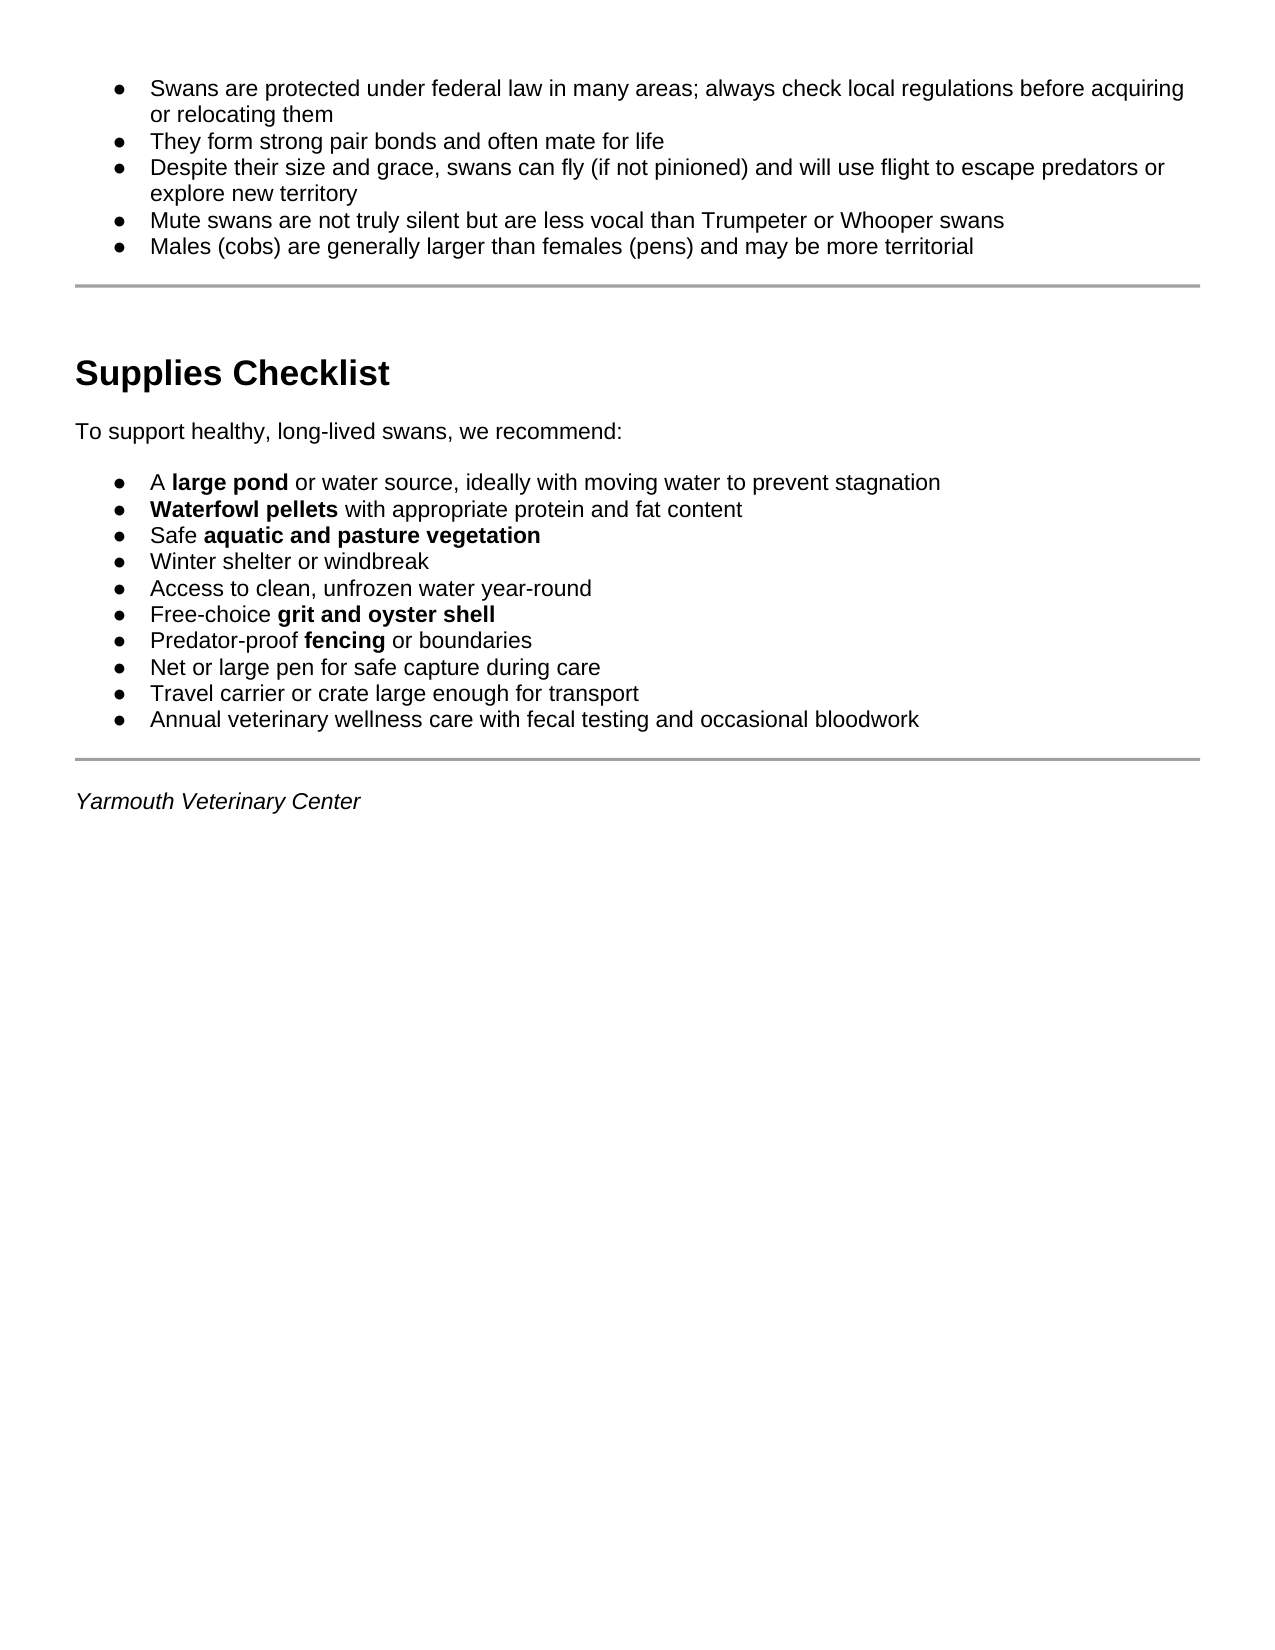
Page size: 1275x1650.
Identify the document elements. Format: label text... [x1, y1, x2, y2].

list A large pond or water source, ideally with moving water to prevent stagnation [112, 469, 1200, 496]
list Males (cobs) are generally larger than females (pens) and may be more territorial [112, 233, 1200, 259]
list Travel carrier or crate large enough for transport [112, 680, 1200, 706]
list Annual veterinary wellness care with fecal testing and occasional bloodwork [112, 706, 1200, 733]
list Despite their size and grace, swans can fly (if not pinioned) and will use flight to escape predators or explore new territory [112, 154, 1200, 207]
list Predator-proof fencing or boundaries [112, 627, 1200, 654]
subtitle Supplies Checklist [75, 352, 1200, 393]
list Access to clean, unfrozen water year-round [112, 575, 1200, 601]
list Safe aquatic and pasture vegetation [112, 522, 1200, 548]
list Swans are protected under federal law in many areas; always check local regulations before acquiring or relocating them [112, 75, 1200, 128]
list Free-choice grit and oyster shell [112, 601, 1200, 627]
list Winter shelter or windbreak [112, 548, 1200, 575]
list Waterfowl pellets with appropriate protein and fat content [112, 496, 1200, 522]
list They form strong pair bonds and often mate for life [112, 128, 1200, 154]
text Yarmouth Veterinary Center [75, 761, 1200, 814]
list Mute swans are not truly silent but are less vocal than Trumpeter or Whooper swans [112, 207, 1200, 233]
list Net or large pen for safe capture during care [112, 654, 1200, 680]
text To support healthy, long-lived swans, we recommend: [75, 418, 1200, 444]
